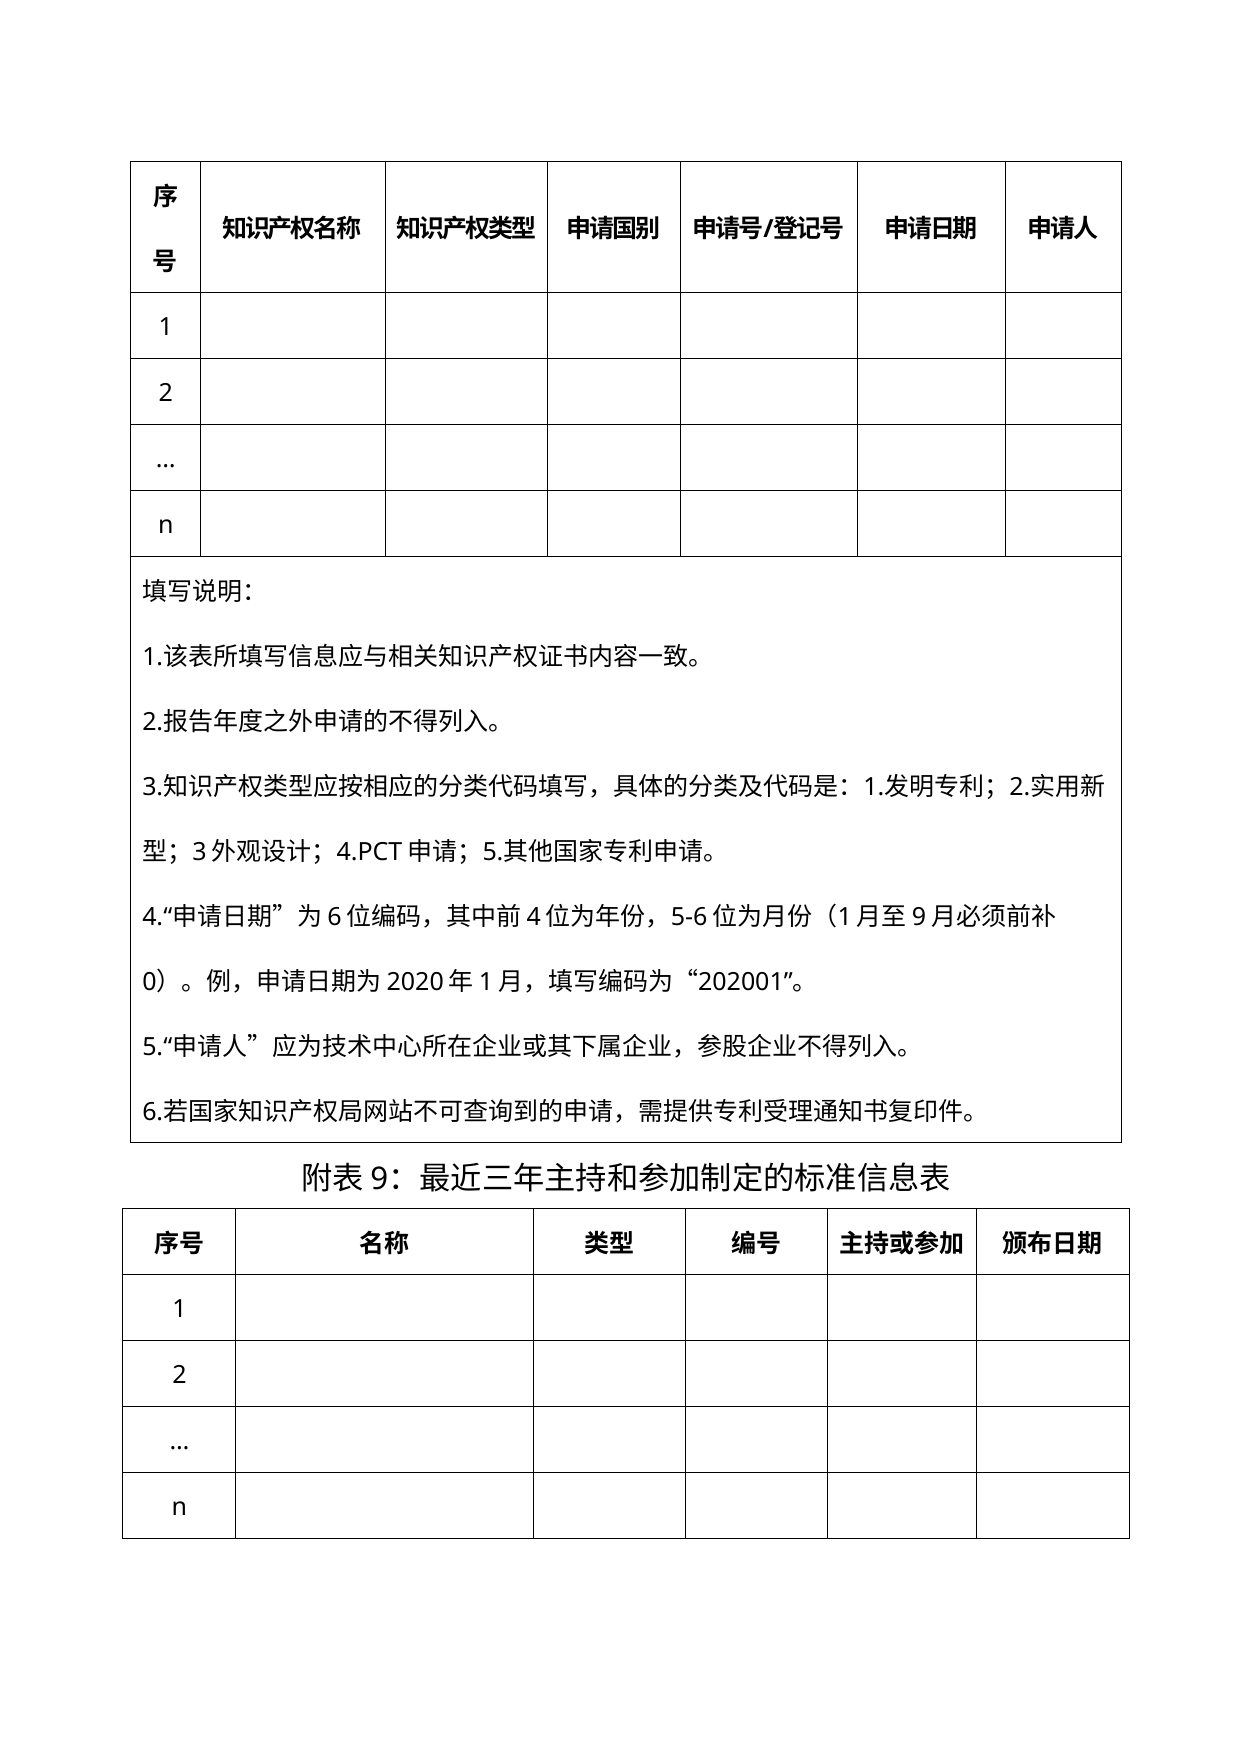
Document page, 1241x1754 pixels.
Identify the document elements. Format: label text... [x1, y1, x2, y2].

table_cell [858, 293, 1005, 358]
table_cell [686, 1407, 827, 1472]
table_cell [977, 1473, 1129, 1538]
table_header 序号 [123, 1209, 235, 1274]
table_cell [977, 1341, 1129, 1406]
table_cell [548, 491, 680, 556]
table_cell [1006, 425, 1121, 490]
table_cell [386, 359, 547, 424]
table_cell [534, 1275, 685, 1340]
table_cell 2 [131, 359, 200, 424]
table_cell [828, 1407, 976, 1472]
table_cell [977, 1275, 1129, 1340]
table_header 主持或参加 [828, 1209, 976, 1274]
table_cell [548, 359, 680, 424]
table_header 申请人 [1006, 162, 1121, 292]
table_header 知识产权类型 [386, 162, 547, 292]
table_cell [236, 1473, 533, 1538]
table_header 编号 [686, 1209, 827, 1274]
table_cell [201, 359, 385, 424]
table_cell [386, 425, 547, 490]
table_cell [386, 293, 547, 358]
table_cell [534, 1473, 685, 1538]
table_cell n [131, 491, 200, 556]
table_cell [236, 1407, 533, 1472]
table_cell [548, 293, 680, 358]
table_header 知识产权名称 [201, 162, 385, 292]
table_cell [858, 491, 1005, 556]
table_cell [201, 491, 385, 556]
table_header 申请日期 [858, 162, 1005, 292]
table_cell [828, 1473, 976, 1538]
table_cell [686, 1341, 827, 1406]
table_cell [686, 1473, 827, 1538]
table_cell [236, 1275, 533, 1340]
table_cell … [123, 1407, 235, 1472]
table_cell [534, 1341, 685, 1406]
table_cell [828, 1275, 976, 1340]
table_cell [828, 1341, 976, 1406]
table_cell [681, 293, 857, 358]
table_cell [977, 1407, 1129, 1472]
table_cell [1006, 359, 1121, 424]
table_cell 1 [131, 293, 200, 358]
table_cell [1006, 293, 1121, 358]
table_cell [858, 359, 1005, 424]
table_cell [681, 425, 857, 490]
table_cell [858, 425, 1005, 490]
table_header 序号 [131, 162, 200, 292]
table_cell [681, 359, 857, 424]
table_header 申请号/登记号 [681, 162, 857, 292]
table_header 名称 [236, 1209, 533, 1274]
table_cell n [123, 1473, 235, 1538]
table_cell [1006, 491, 1121, 556]
table_cell [201, 425, 385, 490]
table_cell … [131, 425, 200, 490]
table_cell 2 [123, 1341, 235, 1406]
table_cell [386, 491, 547, 556]
text 附表9：最近三年主持和参加制定的标准信息表 [165, 1143, 1087, 1208]
table_cell [534, 1407, 685, 1472]
table_cell [236, 1341, 533, 1406]
table_cell [681, 491, 857, 556]
table_header 申请国别 [548, 162, 680, 292]
table_cell 填写说明： 1.该表所填写信息应与相关知识产权证书内容一致。 2.报告年度之外申请的不得列入。 3.知识产权类型应按相应的分类代码填写，具体的分类及代码是：1.发明专利；2.实用新型；3外观设计；4.PCT申请；5.其他国家专利申请。 4.“申请日期”为6位编码，其中前4位为年份，5-6位为月份（1月至9月必须前补0）。例，申请日期为2020年1月，填写编码为“202001”。 5.“申请人”应为技术中心所在企业或其下属企业，参股企业不得列入。 6.若国家知识产权局网站不可查询到的申请，需提供专利受理通知书复印件。 [131, 557, 1121, 1142]
table_cell 1 [123, 1275, 235, 1340]
table_cell [548, 425, 680, 490]
table_cell [686, 1275, 827, 1340]
table_header 颁布日期 [977, 1209, 1129, 1274]
table_cell [201, 293, 385, 358]
table_header 类型 [534, 1209, 685, 1274]
